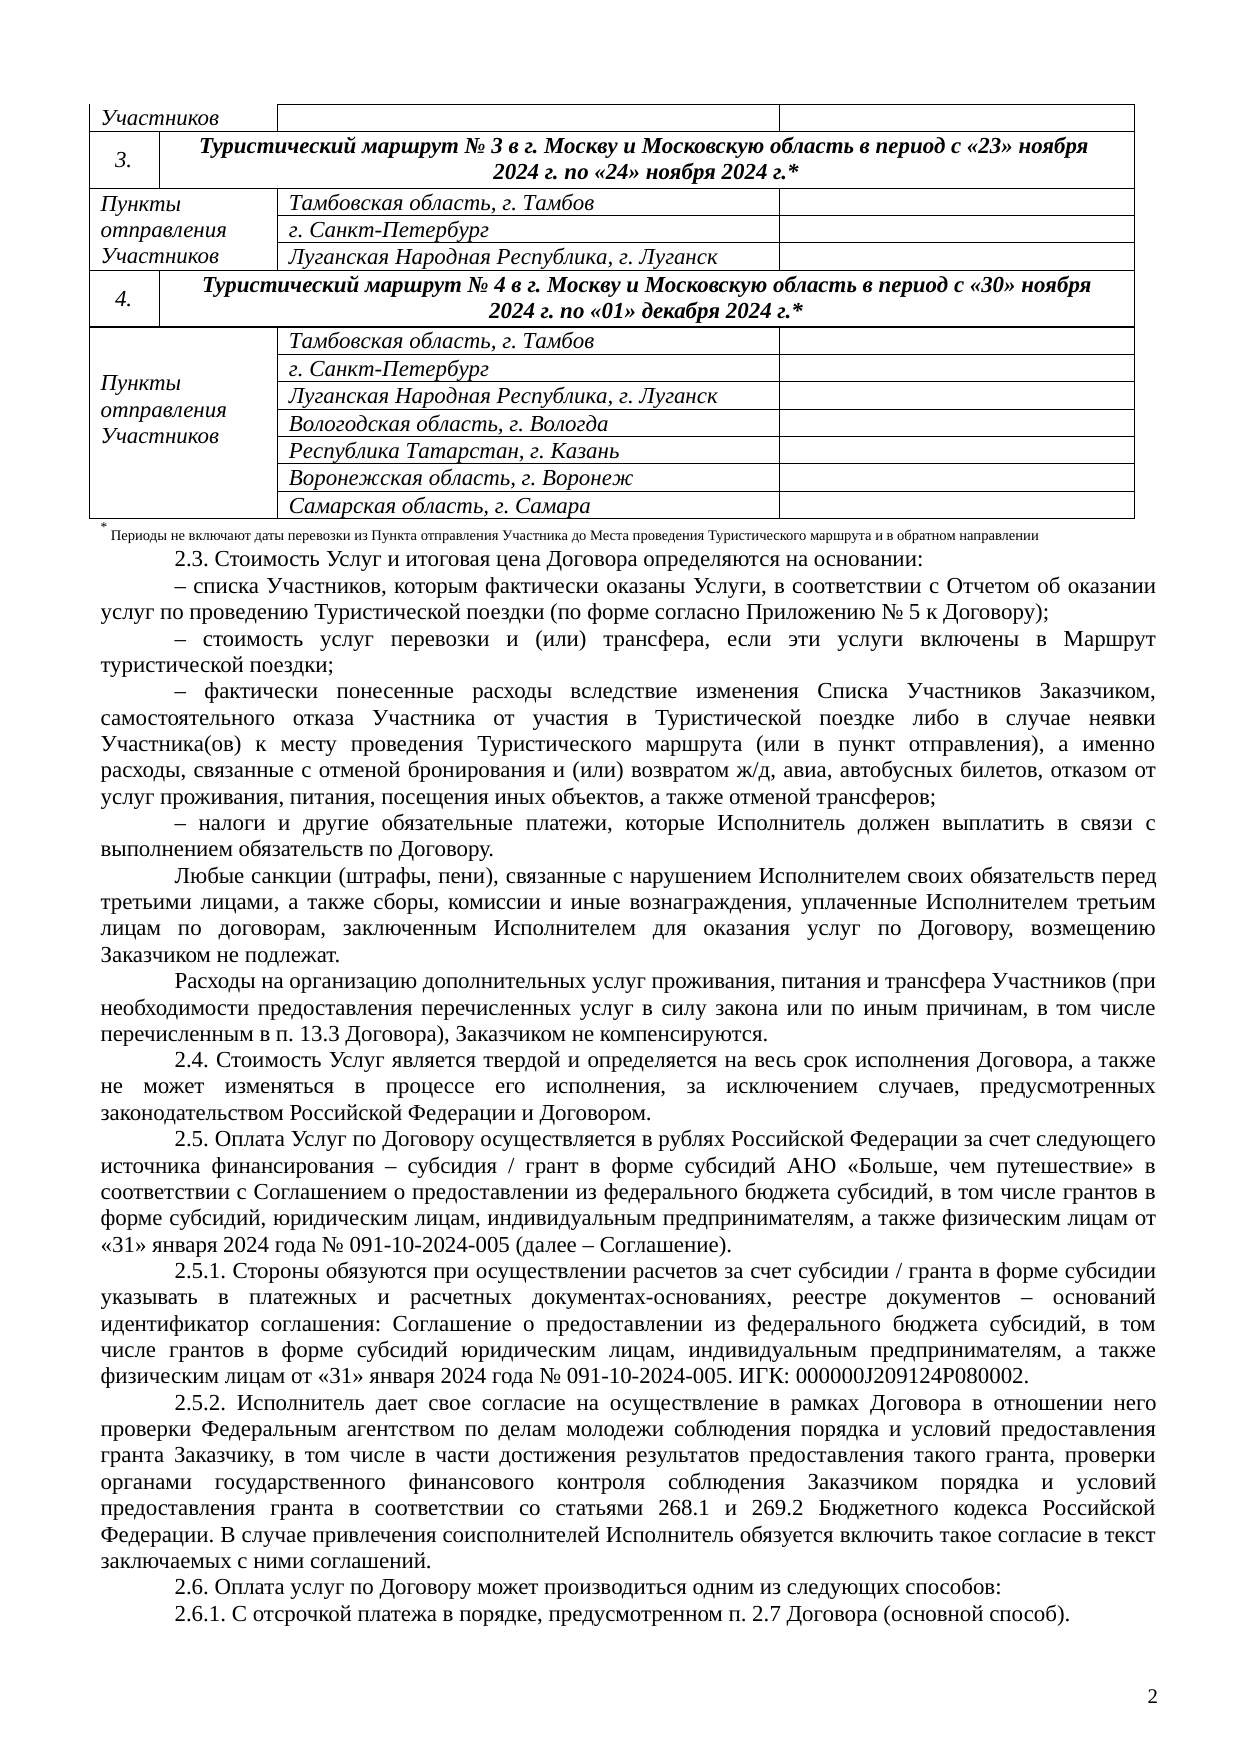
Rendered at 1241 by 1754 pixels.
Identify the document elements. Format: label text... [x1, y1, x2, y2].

table_cell Тамбовская область, г. Тамбов [278, 328, 779, 354]
text Любые санкции (штрафы, пени), связанные с нарушением Исполнителем своих обязательств перед третьими лицами, а также сборы, комиссии и иные вознаграждения, уплаченные Исполнителем третьим лицам по договорам, заключенным Исполнителем для оказания услуг по Договору, возмещению Заказчиком не подлежат. [100, 862, 1157, 967]
text 2.3. Стоимость Услуг и итоговая цена Договора определяются на основании: [100, 546, 1157, 572]
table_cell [278, 105, 779, 131]
table_cell Тамбовская область, г. Тамбов [278, 189, 779, 215]
table_cell [780, 216, 1134, 242]
table_cell Республика Татарстан, г. Казань [278, 437, 779, 463]
table_cell [780, 410, 1134, 436]
table_cell Пункты отправления Участников [90, 328, 277, 491]
table_cell Вологодская область, г. Вологда [278, 410, 779, 436]
table_cell Луганская Народная Республика, г. Луганск [278, 243, 779, 270]
text – списка Участников, которым фактически оказаны Услуги, в соответствии с Отчетом об оказании услуг по проведению Туристической поездки (по форме согласно Приложению № 5 к Договору); [100, 572, 1157, 624]
text 2.5.2. Исполнитель дает свое согласие на осуществление в рамках Договора в отношении него проверки Федеральным агентством по делам молодежи соблюдения порядка и условий предоставления гранта Заказчику, в том числе в части достижения результатов предоставления такого гранта, проверки органами государственного финансового контроля соблюдения Заказчиком порядка и условий предоставления гранта в соответствии со статьями 268.1 и 269.2 Бюджетного кодекса Российской Федерации. В случае привлечения соисполнителей Исполнитель обязуется включить такое согласие в текст заключаемых с ними соглашений. [100, 1389, 1157, 1573]
table_cell [780, 328, 1134, 354]
text – налоги и другие обязательные платежи, которые Исполнитель должен выплатить в связи с выполнением обязательств по Договору. [100, 809, 1157, 862]
table_cell г. Санкт-Петербург [278, 216, 779, 242]
table_cell [780, 355, 1134, 381]
text * Периоды не включают даты перевозки из Пункта отправления Участника до Места проведения Туристического маршрута и в обратном направлении [100, 519, 1157, 546]
table_cell [780, 189, 1134, 215]
table_cell [780, 105, 1134, 131]
table_cell Пункты отправления Участников [90, 189, 277, 270]
table_cell [780, 243, 1134, 270]
table_cell г. Санкт-Петербург [278, 355, 779, 381]
table_cell Луганская Народная Республика, г. Луганск [278, 382, 779, 408]
text 2.4. Стоимость Услуг является твердой и определяется на весь срок исполнения Договора, а также не может изменяться в процессе его исполнения, за исключением случаев, предусмотренных законодательством Российской Федерации и Договором. [100, 1046, 1157, 1125]
table_cell [780, 382, 1134, 408]
table_cell Туристический маршрут № 4 в г. Москву и Московскую область в период с «30» ноября 2024 г. по «01» декабря 2024 г.* [160, 271, 1134, 326]
table_cell [780, 437, 1134, 463]
table_cell [780, 492, 1134, 518]
table_cell [780, 464, 1134, 491]
table_cell Воронежская область, г. Воронеж [278, 464, 779, 491]
text 2.5.1. Стороны обязуются при осуществлении расчетов за счет субсидии / гранта в форме субсидии указывать в платежных и расчетных документах-основаниях, реестре документов – оснований идентификатор соглашения: Соглашение о предоставлении из федерального бюджета субсидий, в том числе грантов в форме субсидий юридическим лицам, индивидуальным предпринимателям, а также физическим лицам от «31» января 2024 года № 091-10-2024-005. ИГК: 000000J209124P080002. [100, 1257, 1157, 1389]
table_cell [90, 104, 277, 131]
table_cell 3. [90, 132, 159, 187]
text 2.5. Оплата Услуг по Договору осуществляется в рублях Российской Федерации за счет следующего источника финансирования – субсидия / грант в форме субсидий АНО «Больше, чем путешествие» в соответствии с Соглашением о предоставлении из федерального бюджета субсидий, в том числе грантов в форме субсидий, юридическим лицам, индивидуальным предпринимателям, а также физическим лицам от «31» января 2024 года № 091-10-2024-005 (далее – Соглашение). [100, 1125, 1157, 1257]
table_cell 4. [90, 271, 159, 326]
table_cell Самарская область, г. Самара [278, 492, 779, 518]
table_cell [90, 491, 277, 518]
text – фактически понесенные расходы вследствие изменения Списка Участников Заказчиком, самостоятельного отказа Участника от участия в Туристической поездке либо в случае неявки Участника(ов) к месту проведения Туристического маршрута (или в пункт отправления), а именно расходы, связанные с отменой бронирования и (или) возвратом ж/д, авиа, автобусных билетов, отказом от услуг проживания, питания, посещения иных объектов, а также отменой трансферов; [100, 677, 1157, 809]
text 2.6.1. С отсрочкой платежа в порядке, предусмотренном п. 2.7 Договора (основной способ). [100, 1600, 1157, 1626]
text 2.6. Оплата услуг по Договору может производиться одним из следующих способов: [100, 1573, 1157, 1600]
text Расходы на организацию дополнительных услуг проживания, питания и трансфера Участников (при необходимости предоставления перечисленных услуг в силу закона или по иным причинам, в том числе перечисленным в п. 13.3 Договора), Заказчиком не компенсируются. [100, 967, 1157, 1046]
text – стоимость услуг перевозки и (или) трансфера, если эти услуги включены в Маршрут туристической поездки; [100, 624, 1157, 677]
table_cell Туристический маршрут № 3 в г. Москву и Московскую область в период с «23» ноября 2024 г. по «24» ноября 2024 г.* [160, 132, 1134, 187]
